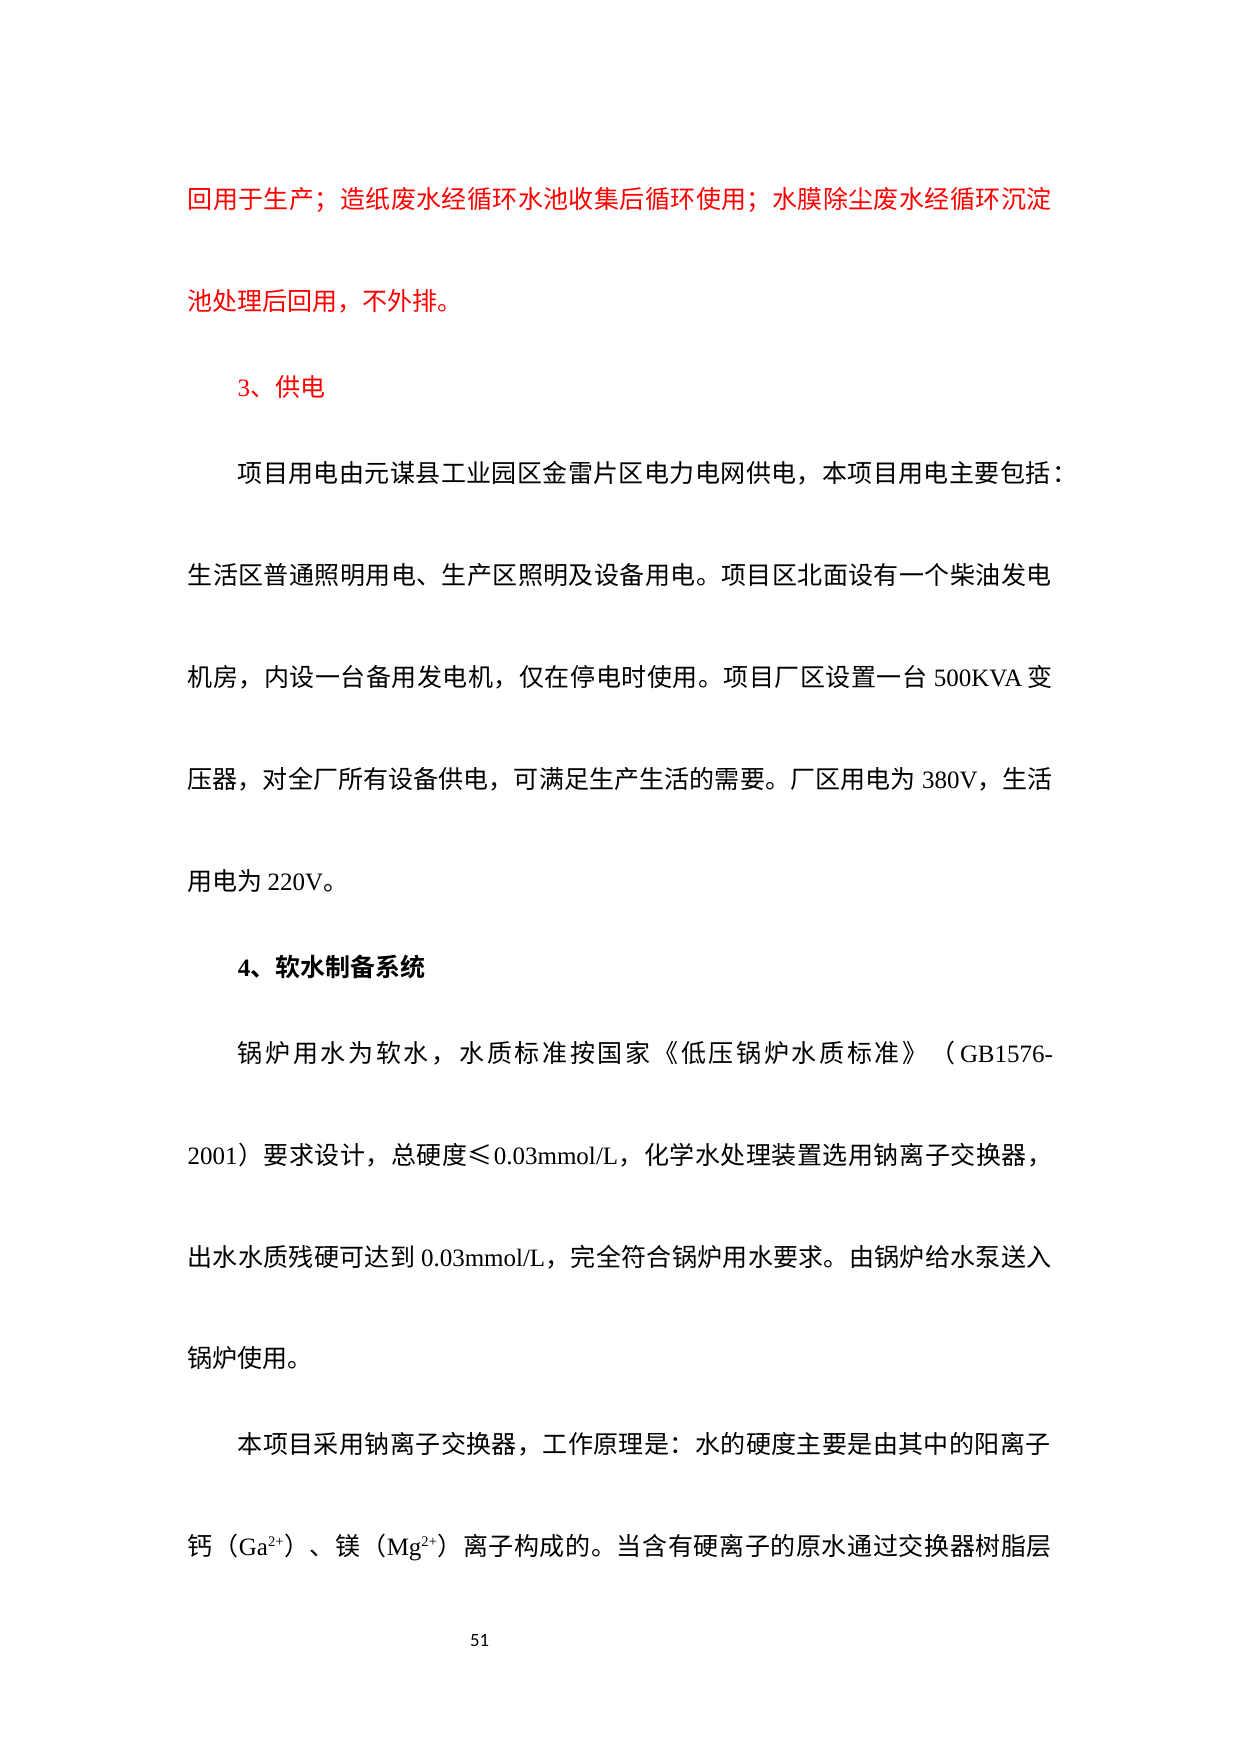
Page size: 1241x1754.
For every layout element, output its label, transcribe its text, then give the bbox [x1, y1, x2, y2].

text 3、供电 [187, 352, 1053, 420]
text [187, 1409, 1053, 1579]
text 项目用电由元谋县工业园区金雷片区电力电网供电，本项目用电主要包括：生活区普通照明用电、生产区照明及设备用电。项目区北面设有一个柴油发电机房，内设一台备用发电机，仅在停电时使用。项目厂区设置一台500KVA变压器，对全厂所有设备供电，可满足生产生活的需要。厂区用电为380V，生活用电为220V。 [187, 438, 1053, 913]
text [187, 164, 1053, 334]
text 4、软水制备系统 [187, 931, 1053, 999]
text 锅炉用水为软水，水质标准按国家《低压锅炉水质标准》（GB1576-2001）要求设计，总硬度≤0.03mmol/L，化学水处理装置选用钠离子交换器，出水水质残硬可达到0.03mmol/L，完全符合锅炉用水要求。由锅炉给水泵送入锅炉使用。 [187, 1017, 1053, 1391]
